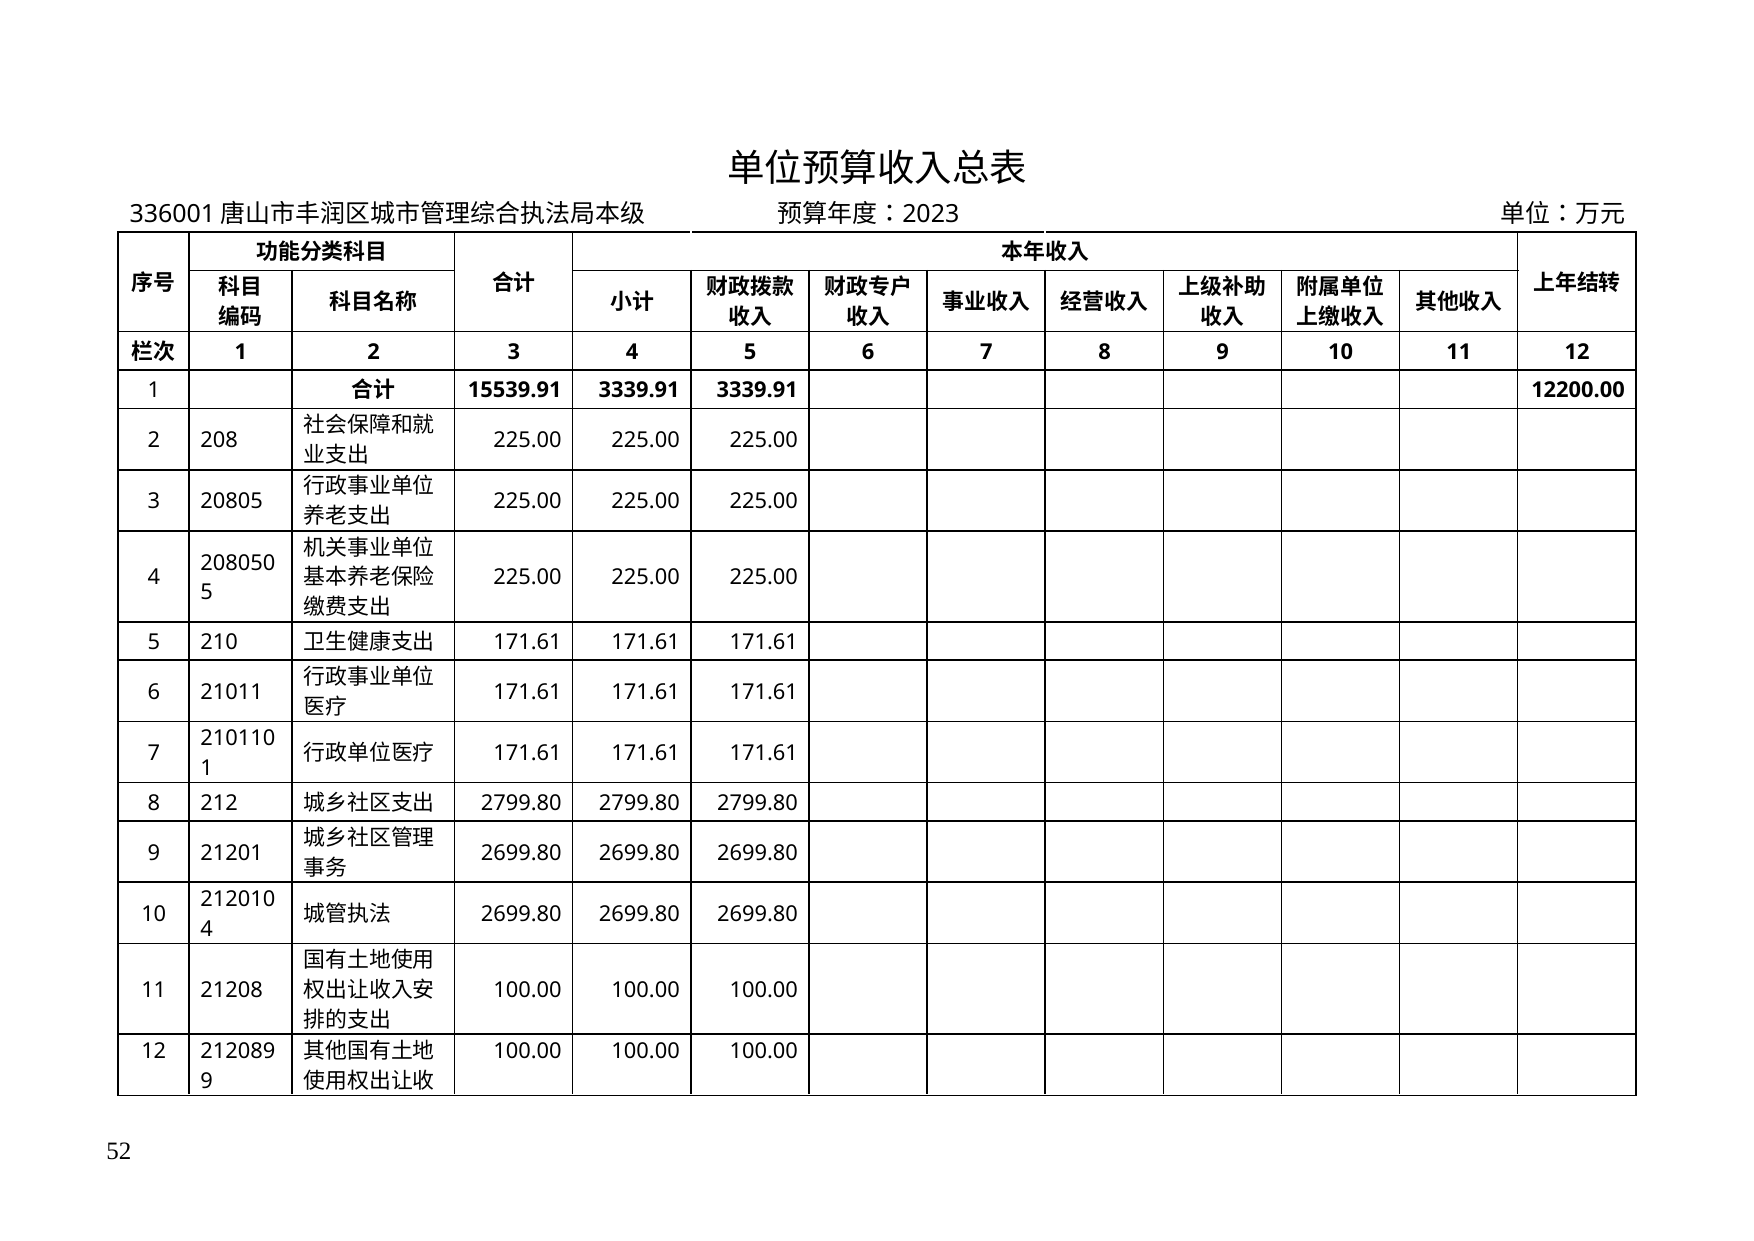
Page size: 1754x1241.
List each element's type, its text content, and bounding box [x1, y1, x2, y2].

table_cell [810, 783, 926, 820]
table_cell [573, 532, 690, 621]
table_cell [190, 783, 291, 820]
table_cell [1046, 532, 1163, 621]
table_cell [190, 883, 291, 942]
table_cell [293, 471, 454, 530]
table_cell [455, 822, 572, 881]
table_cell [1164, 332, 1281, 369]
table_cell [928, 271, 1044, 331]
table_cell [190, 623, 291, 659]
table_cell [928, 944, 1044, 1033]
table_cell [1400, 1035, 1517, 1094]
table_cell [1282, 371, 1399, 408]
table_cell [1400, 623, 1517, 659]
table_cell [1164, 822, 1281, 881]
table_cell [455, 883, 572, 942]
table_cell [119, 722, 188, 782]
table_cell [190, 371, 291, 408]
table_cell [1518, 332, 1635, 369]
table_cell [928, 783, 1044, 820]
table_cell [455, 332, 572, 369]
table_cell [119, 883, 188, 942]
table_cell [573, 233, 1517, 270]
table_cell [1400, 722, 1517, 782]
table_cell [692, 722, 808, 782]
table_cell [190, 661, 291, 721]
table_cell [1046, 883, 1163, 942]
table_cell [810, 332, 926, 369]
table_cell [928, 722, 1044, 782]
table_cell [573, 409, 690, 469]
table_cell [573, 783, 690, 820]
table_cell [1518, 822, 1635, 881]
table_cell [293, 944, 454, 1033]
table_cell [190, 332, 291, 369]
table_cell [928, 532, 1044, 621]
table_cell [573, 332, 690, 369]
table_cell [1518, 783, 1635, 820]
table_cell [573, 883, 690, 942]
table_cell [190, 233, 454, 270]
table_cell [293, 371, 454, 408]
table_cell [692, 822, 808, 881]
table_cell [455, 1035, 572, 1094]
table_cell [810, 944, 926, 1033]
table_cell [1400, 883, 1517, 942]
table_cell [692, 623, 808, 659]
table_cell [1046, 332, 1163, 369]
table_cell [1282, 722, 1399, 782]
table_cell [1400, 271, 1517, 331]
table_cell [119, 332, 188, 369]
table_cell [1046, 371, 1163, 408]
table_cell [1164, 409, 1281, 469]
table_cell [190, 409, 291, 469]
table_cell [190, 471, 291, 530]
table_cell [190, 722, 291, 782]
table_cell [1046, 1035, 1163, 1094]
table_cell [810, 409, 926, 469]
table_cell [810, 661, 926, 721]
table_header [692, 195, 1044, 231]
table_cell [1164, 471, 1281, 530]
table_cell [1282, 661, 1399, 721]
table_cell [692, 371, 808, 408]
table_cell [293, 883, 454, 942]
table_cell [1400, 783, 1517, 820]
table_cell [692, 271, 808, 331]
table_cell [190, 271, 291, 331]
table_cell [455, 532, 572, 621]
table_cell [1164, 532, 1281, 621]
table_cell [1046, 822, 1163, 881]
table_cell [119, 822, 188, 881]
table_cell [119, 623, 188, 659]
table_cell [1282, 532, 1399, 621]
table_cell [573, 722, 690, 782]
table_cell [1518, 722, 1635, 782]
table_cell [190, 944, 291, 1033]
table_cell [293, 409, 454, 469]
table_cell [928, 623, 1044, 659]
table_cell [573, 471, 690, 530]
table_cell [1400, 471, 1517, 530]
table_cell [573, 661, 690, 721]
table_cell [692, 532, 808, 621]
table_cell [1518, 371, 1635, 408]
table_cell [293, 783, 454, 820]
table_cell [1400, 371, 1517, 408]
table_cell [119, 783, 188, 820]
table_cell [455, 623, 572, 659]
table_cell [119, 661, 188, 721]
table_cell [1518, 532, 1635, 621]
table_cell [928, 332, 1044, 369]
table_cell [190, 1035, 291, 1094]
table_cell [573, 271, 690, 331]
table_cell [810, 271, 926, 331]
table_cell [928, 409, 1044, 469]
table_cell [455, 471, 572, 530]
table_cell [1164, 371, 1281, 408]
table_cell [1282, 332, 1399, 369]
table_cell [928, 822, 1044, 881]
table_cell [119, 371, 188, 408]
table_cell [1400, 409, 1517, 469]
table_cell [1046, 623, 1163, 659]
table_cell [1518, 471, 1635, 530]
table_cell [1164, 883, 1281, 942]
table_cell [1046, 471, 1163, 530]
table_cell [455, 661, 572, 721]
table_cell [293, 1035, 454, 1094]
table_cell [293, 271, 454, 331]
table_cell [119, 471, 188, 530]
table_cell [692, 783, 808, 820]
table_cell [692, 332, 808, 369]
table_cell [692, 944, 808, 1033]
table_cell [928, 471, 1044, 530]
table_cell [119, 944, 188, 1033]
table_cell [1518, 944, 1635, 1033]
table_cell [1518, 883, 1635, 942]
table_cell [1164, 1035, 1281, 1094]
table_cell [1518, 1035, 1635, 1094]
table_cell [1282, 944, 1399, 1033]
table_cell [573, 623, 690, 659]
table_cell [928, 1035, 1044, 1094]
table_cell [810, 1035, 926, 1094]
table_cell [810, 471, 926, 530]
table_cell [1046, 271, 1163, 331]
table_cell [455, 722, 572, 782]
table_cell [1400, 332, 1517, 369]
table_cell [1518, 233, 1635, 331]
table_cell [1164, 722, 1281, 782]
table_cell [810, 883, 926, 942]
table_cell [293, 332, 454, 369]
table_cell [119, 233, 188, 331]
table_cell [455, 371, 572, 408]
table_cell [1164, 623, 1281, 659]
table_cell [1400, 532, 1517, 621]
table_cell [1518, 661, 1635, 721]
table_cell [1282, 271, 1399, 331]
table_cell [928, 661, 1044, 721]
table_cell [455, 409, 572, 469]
text 单位预算收入总表 [106, 142, 1648, 193]
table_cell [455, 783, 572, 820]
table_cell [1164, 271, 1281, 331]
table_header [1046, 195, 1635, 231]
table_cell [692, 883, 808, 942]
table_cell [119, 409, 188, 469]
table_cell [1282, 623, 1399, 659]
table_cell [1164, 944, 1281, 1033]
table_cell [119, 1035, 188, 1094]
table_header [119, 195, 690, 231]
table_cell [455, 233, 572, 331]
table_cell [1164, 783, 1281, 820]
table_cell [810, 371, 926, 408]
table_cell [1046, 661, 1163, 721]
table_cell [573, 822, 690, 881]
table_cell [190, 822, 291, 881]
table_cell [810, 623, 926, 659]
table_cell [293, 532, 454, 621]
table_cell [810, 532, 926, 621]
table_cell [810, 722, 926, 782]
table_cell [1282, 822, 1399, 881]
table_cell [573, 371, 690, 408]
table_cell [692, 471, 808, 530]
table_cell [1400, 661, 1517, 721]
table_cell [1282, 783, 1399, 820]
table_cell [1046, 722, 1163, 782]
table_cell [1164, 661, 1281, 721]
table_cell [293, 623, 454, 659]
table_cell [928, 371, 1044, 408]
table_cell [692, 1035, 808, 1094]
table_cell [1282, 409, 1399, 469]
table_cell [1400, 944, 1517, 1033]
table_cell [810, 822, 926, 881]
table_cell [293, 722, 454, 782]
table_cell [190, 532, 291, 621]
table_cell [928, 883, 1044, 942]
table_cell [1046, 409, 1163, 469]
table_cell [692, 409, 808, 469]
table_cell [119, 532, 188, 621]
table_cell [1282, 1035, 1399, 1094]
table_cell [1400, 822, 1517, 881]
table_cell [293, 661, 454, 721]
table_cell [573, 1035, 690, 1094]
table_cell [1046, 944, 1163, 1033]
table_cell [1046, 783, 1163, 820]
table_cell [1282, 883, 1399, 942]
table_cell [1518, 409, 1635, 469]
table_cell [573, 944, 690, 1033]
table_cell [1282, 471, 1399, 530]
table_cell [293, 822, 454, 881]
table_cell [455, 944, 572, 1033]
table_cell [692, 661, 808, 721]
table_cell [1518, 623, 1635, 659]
